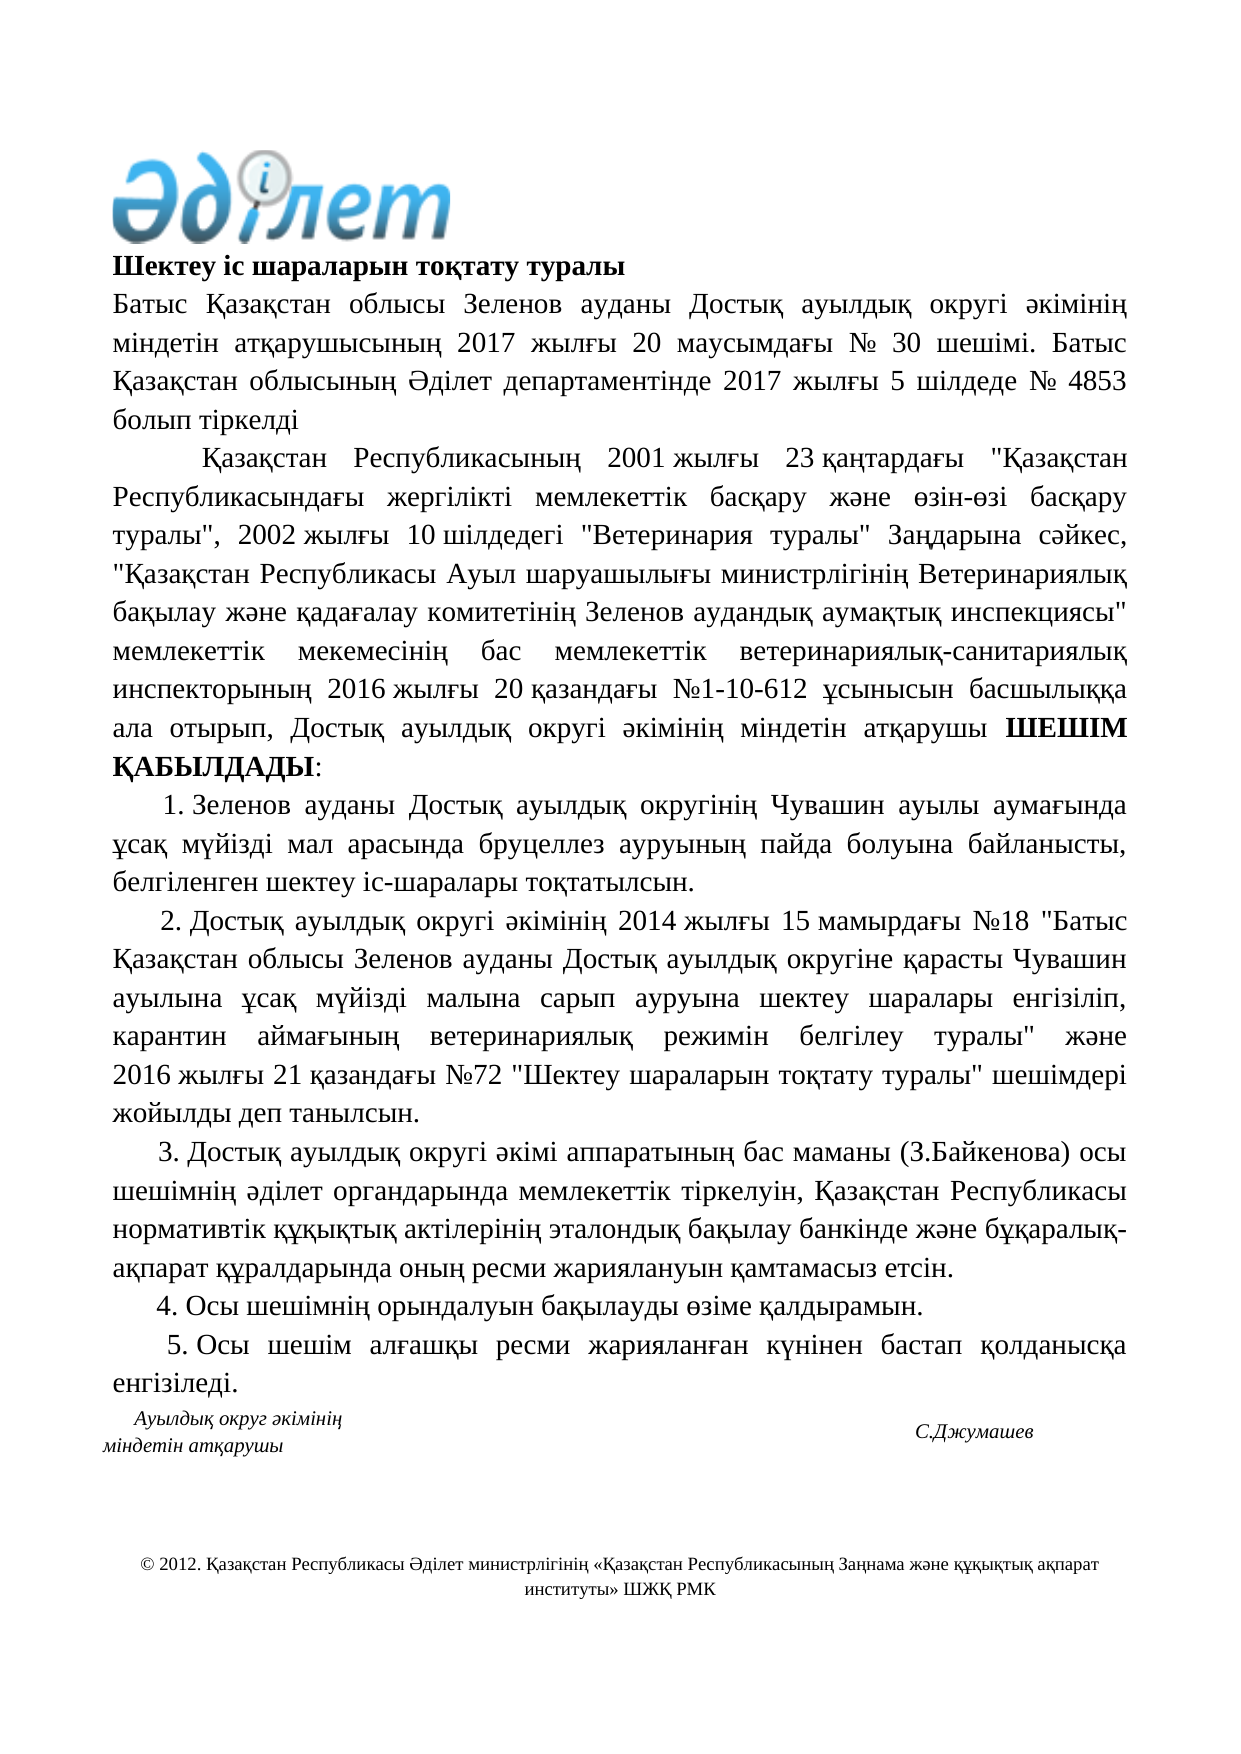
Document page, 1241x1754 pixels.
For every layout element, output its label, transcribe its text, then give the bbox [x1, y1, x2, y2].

text 3. Достық ауылдық округі әкімі аппаратының бас маманы (З.Байкенова) осы шешімнің әділет органдарында мемлекеттік тіркелуін, Қазақстан Республикасы нормативтік құқықтық актілерінің эталондық бақылау банкінде және бұқаралық-ақпарат құралдарында оның ресми жариялануын қамтамасыз етсін. [112, 1134, 1128, 1283]
text Қазақстан Республикасының 2001 жылғы 23 қаңтардағы "Қазақстан Республикасындағы жергілікті мемлекеттік басқару және өзін-өзі басқару туралы", 2002 жылғы 10 шілдедегі "Ветеринария туралы" Заңдарына сәйкес, "Қазақстан Республикасы Ауыл шаруашылығы министрлігінің Ветеринариялық бақылау және қадағалау комитетінің Зеленов аудандық аумақтық инспекциясы" мемлекеттік мекемесінің бас мемлекеттік ветеринариялық-санитариялық инспекторының 2016 жылғы 20 қазандағы №1-10-612 ұсынысын басшылыққа ала отырып, Достық ауылдық округі әкімінің міндетін атқарушы ШЕШІМ ҚАБЫЛДАДЫ: [112, 440, 1128, 782]
text Шектеу іс шараларын тоқтату туралы [112, 248, 1128, 281]
text 2. Достық ауылдық округі әкімінің 2014 жылғы 15 мамырдағы №18 "Батыс Қазақстан облысы Зеленов ауданы Достық ауылдық округіне қарасты Чувашин ауылына ұсақ мүйізді малына сарып ауруына шектеу шаралары енгізіліп, карантин аймағының ветеринариялық режимін белгілеу туралы" және 2016 жылғы 21 қазандағы №72 "Шектеу шараларын тоқтату туралы" шешімдері жойылды деп танылсын. [112, 903, 1128, 1129]
text © 2012. Қазақстан Республикасы Әділет министрлігінің «Қазақстан Республикасының Заңнама және құқықтық ақпарат институты» ШЖҚ РМК [112, 1553, 1128, 1599]
text Батыс Қазақстан облысы Зеленов ауданы Достық ауылдық округі әкімінің міндетін атқарушысының 2017 жылғы 20 маусымдағы № 30 шешімі. Батыс Қазақстан облысының Әділет департаментінде 2017 жылғы 5 шілдеде № 4853 болып тіркелді [112, 286, 1128, 435]
text 5. Осы шешім алғашқы ресми жарияланған күнінен бастап қолданысқа енгізіледі. [112, 1327, 1128, 1399]
text 4. Осы шешімнің орындалуын бақылауды өзіме қалдырамын. [112, 1288, 1128, 1322]
text 1. Зеленов ауданы Достық ауылдық округінің Чувашин ауылы аумағында ұсақ мүйізді мал арасында бруцеллез ауруының пайда болуына байланысты, белгіленген шектеу іс-шаралары тоқтатылсын. [112, 787, 1128, 898]
table_header С.Джумашев [913, 1404, 1240, 1462]
table_header Ауылдық округ әкімінің міндетін атқарушы [101, 1404, 913, 1462]
picture [112, 150, 451, 244]
